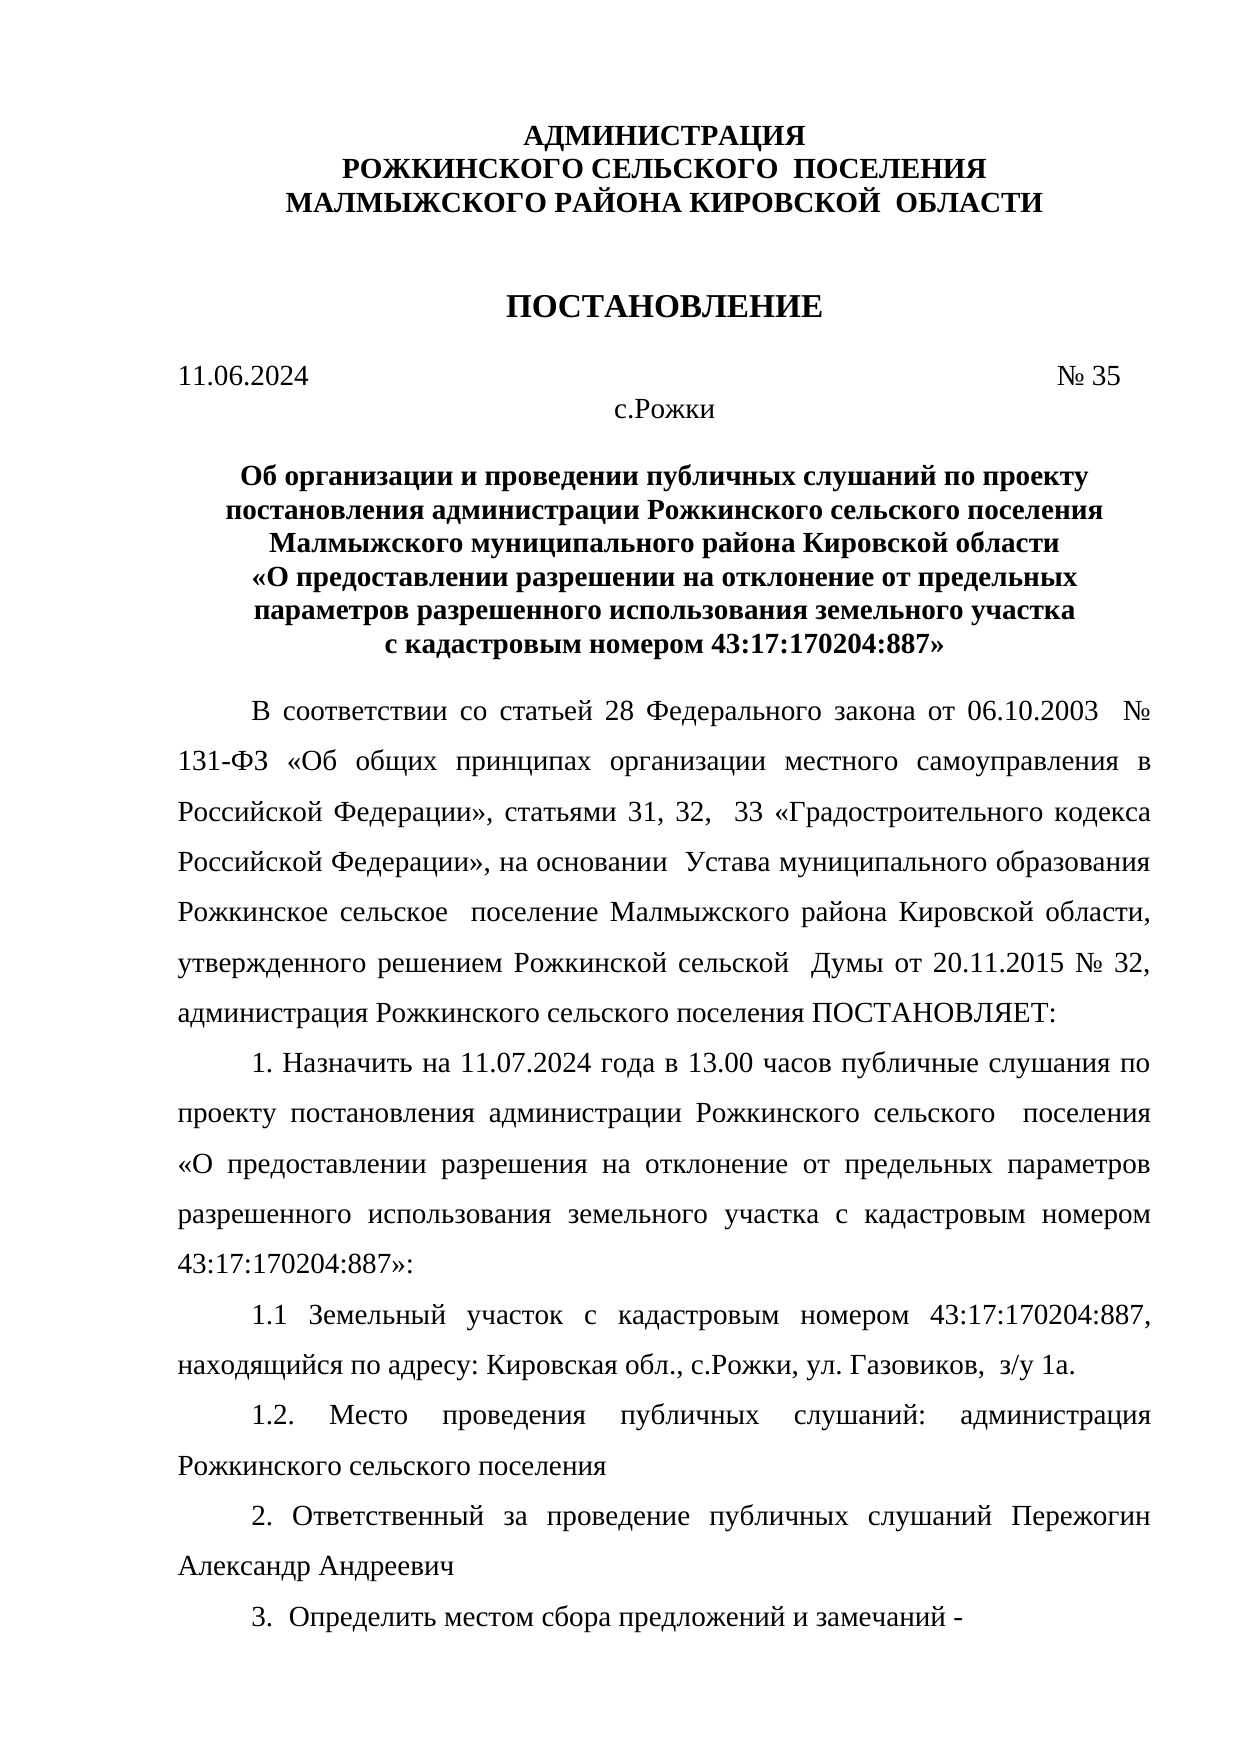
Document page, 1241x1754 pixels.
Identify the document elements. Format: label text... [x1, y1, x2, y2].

text 2. Ответственный за проведение публичных слушаний Пережогин Александр Андреевич [177, 1498, 1152, 1582]
text 1. Назначить на 11.07.2024 года в 13.00 часов публичные слушания по проекту постановления администрации Рожкинского сельского поселения «О предоставлении разрешения на отклонение от предельных параметров разрешенного использования земельного участка с кадастровым номером 43:17:170204:887»: [177, 1045, 1152, 1280]
text МАЛМЫЖСКОГО РАЙОНА КИРОВСКОЙ ОБЛАСТИ [177, 185, 1152, 219]
text РОЖКИНСКОГО СЕЛЬСКОГО ПОСЕЛЕНИЯ [177, 152, 1152, 185]
text с.Рожки [177, 391, 1152, 425]
table_header № 35 [664, 358, 1163, 391]
table_header 11.06.2024 [166, 358, 664, 391]
text ПОСТАНОВЛЕНИЕ [177, 286, 1152, 324]
text с кадастровым номером 43:17:170204:887» [177, 626, 1152, 659]
text 1.1 Земельный участок с кадастровым номером 43:17:170204:887, находящийся по адресу: Кировская обл., с.Рожки, ул. Газовиков, з/у 1а. [177, 1297, 1152, 1381]
text В соответствии со статьей 28 Федерального закона от 06.10.2003 № 131-ФЗ «Об общих принципах организации местного самоуправления в Российской Федерации», статьями 31, 32, 33 «Градостроительного кодекса Российской Федерации», на основании Устава муниципального образования Рожкинское сельское поселение Малмыжского района Кировской области, утвержденного решением Рожкинской сельской Думы от 20.11.2015 № 32, администрация Рожкинского сельского поселения ПОСТАНОВЛЯЕТ: [177, 693, 1152, 1028]
text Об организации и проведении публичных слушаний по проекту постановления администрации Рожкинского сельского поселения Малмыжского муниципального района Кировской области «О предоставлении разрешении на отклонение от предельных параметров разрешенного использования земельного участка [177, 458, 1152, 626]
text АДМИНИСТРАЦИЯ [177, 118, 1152, 152]
text 1.2. Место проведения публичных слушаний: администрация Рожкинского сельского поселения [177, 1397, 1152, 1481]
list Определить местом сбора предложений и замечаний - [251, 1599, 1152, 1632]
